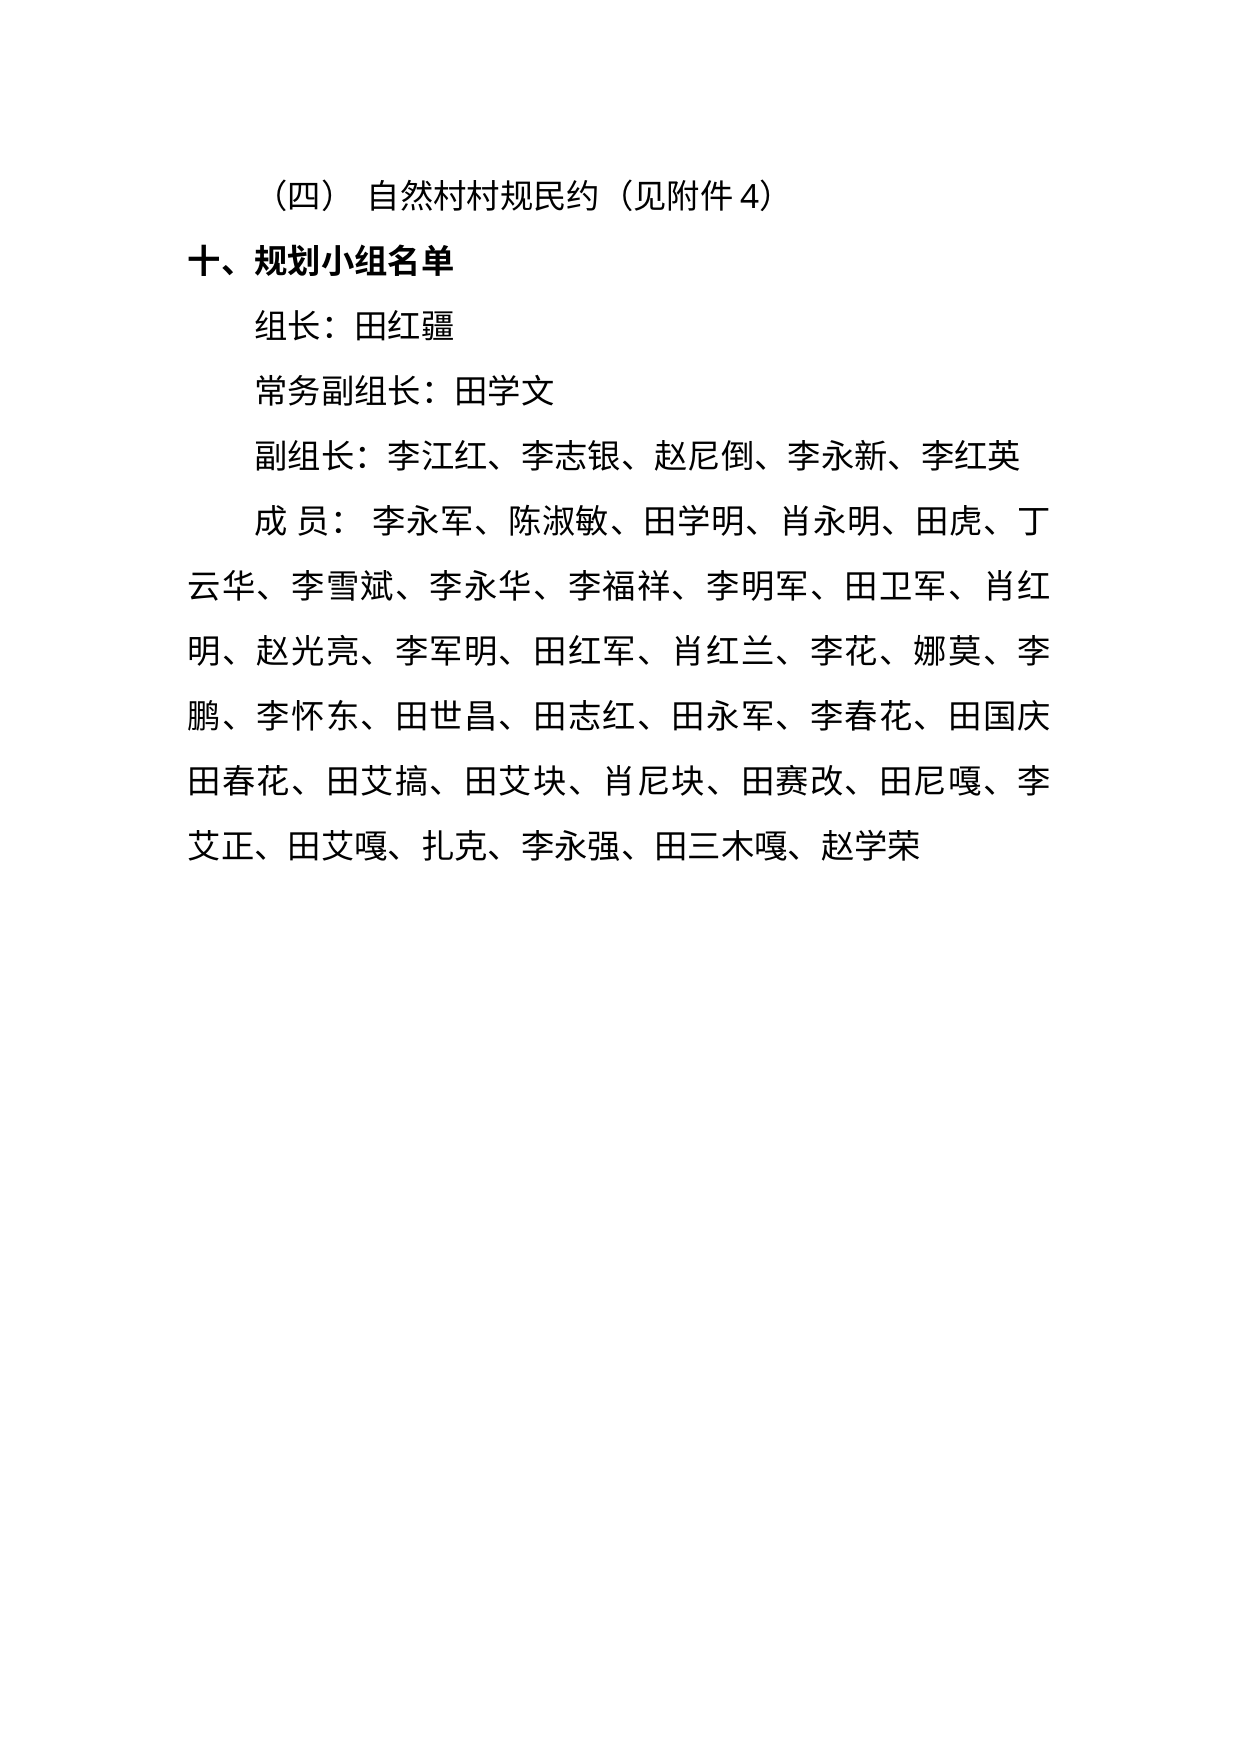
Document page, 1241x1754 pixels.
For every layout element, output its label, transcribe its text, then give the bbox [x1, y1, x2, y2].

list 常务副组长：田学文 [187, 357, 1053, 422]
list 规划小组名单 [187, 227, 1053, 292]
list 自然村村规民约（见附件4） [254, 162, 1053, 227]
list 组长：田红疆 [187, 292, 1053, 357]
list 成 员： 李永军、陈淑敏、田学明、肖永明、田虎、丁云华、李雪斌、李永华、李福祥、李明军、田卫军、肖红明、赵光亮、李军明、田红军、肖红兰、李花、娜莫、李鹏、李怀东、田世昌、田志红、田永军、李春花、田国庆、田春花、田艾搞、田艾块、肖尼块、田赛改、田尼嘎、李艾正、田艾嘎、扎克、李永强、田三木嘎、赵学荣 [187, 487, 1053, 877]
list 副组长：李江红、李志银、赵尼倒、李永新、李红英 [187, 422, 1053, 487]
